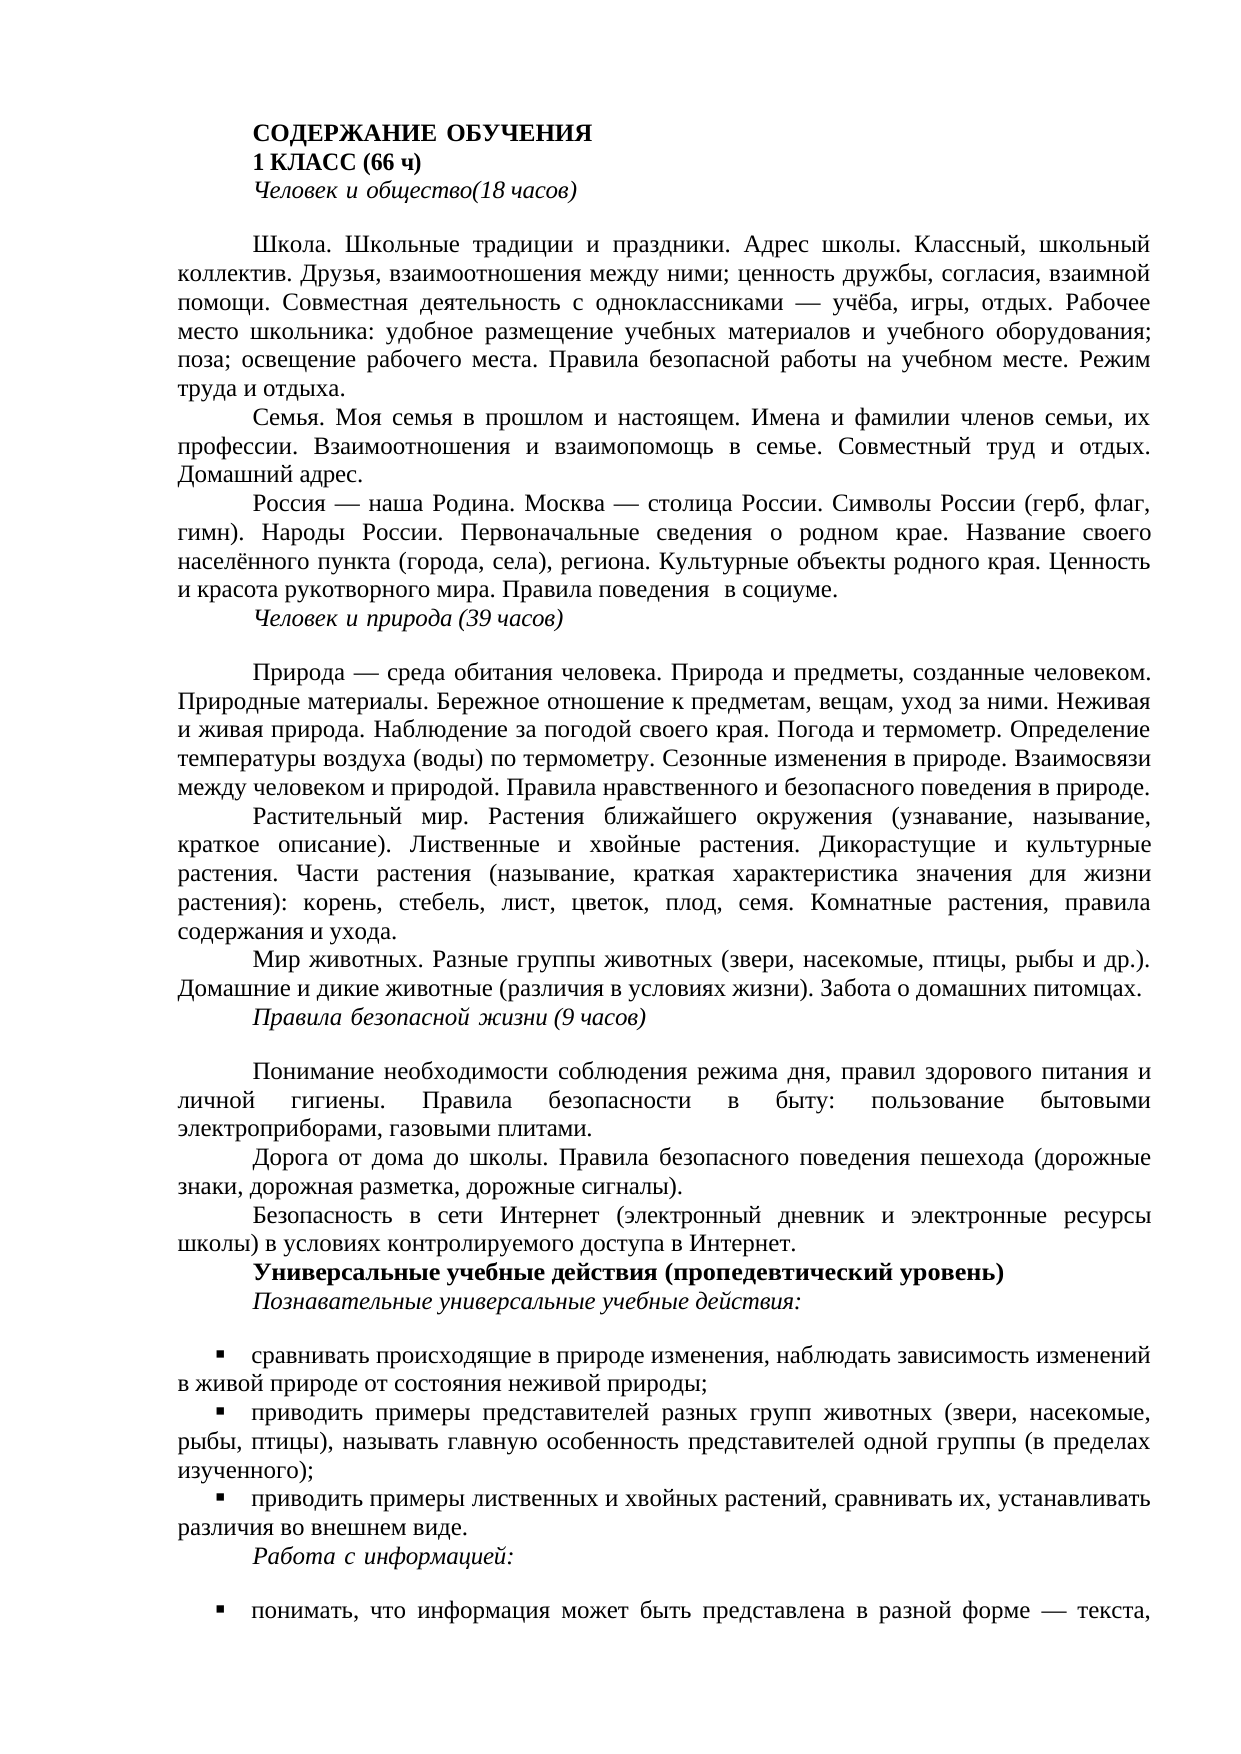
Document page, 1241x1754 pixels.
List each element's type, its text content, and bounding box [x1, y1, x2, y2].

list сравнивать происходящие в природе изменения, наблюдать зависимость изменений в живой природе от состояния неживой природы; [177, 1340, 1152, 1397]
text Безопасность в сети Интернет (электронный дневник и электронные ресурсы школы) в условиях контролируемого доступа в Интернет. [177, 1200, 1152, 1257]
text Семья. Моя семья в прошлом и настоящем. Имена и фамилии членов семьи, их профессии. Взаимоотношения и взаимопомощь в семье. Совместный труд и отдых. Домашний адрес. [177, 402, 1152, 488]
text 1 КЛАСС (66 ч) [252, 147, 1152, 176]
text Растительный мир. Растения ближайшего окружения (узнавание, называние, краткое описание). Лиственные и хвойные растения. Дикорастущие и культурные растения. Части растения (называние, краткая характеристика значения для жизни растения): корень, стебель, лист, цветок, плод, семя. Комнатные растения, правила содержания и ухода. [177, 801, 1152, 944]
text Правила безопасной жизни (9 часов) [177, 1002, 1152, 1031]
list приводить примеры представителей разных групп животных (звери, насекомые, рыбы, птицы), называть главную особенность представителей одной группы (в пределах изученного); [177, 1397, 1152, 1483]
text Природа — среда обитания человека. Природа и предметы, созданные человеком. Природные материалы. Бережное отношение к предметам, вещам, уход за ними. Неживая и живая природа. Наблюдение за погодой своего края. Погода и термометр. Определение температуры воздуха (воды) по термометру. Сезонные изменения в природе. Взаимосвязи между человеком и природой. Правила нравственного и безопасного поведения в природе. [177, 657, 1152, 801]
text СОДЕРЖАНИЕ ОБУЧЕНИЯ [177, 118, 1152, 147]
text Понимание необходимости соблюдения режима дня, правил здорового питания и личной гигиены. Правила безопасности в быту: пользование бытовыми электроприборами, газовыми плитами. [177, 1056, 1152, 1142]
text Человек и природа (39 часов) [177, 603, 1152, 632]
text Дорога от дома до школы. Правила безопасного поведения пешехода (дорожные знаки, дорожная разметка, дорожные сигналы). [177, 1142, 1152, 1200]
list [177, 1595, 1152, 1624]
text Мир животных. Разные группы животных (звери, насекомые, птицы, рыбы и др.). Домашние и дикие животные (различия в условиях жизни). Забота о домашних питомцах. [177, 944, 1152, 1002]
text Россия — наша Родина. Москва — столица России. Символы России (герб, флаг, гимн). Народы России. Первоначальные сведения о родном крае. Название своего населённого пункта (города, села), региона. Культурные объекты родного края. Ценность и красота рукотворного мира. Правила поведения в социуме. [177, 488, 1152, 603]
text Человек и общество(18 часов) [177, 176, 1152, 204]
text Познавательные универсальные учебные действия: [177, 1286, 1152, 1315]
text Школа. Школьные традиции и праздники. Адрес школы. Классный, школьный коллектив. Друзья, взаимоотношения между ними; ценность дружбы, согласия, взаимной помощи. Совместная деятельность с одноклассниками — учёба, игры, отдых. Рабочее место школьника: удобное размещение учебных материалов и учебного оборудования; поза; освещение рабочего места. Правила безопасной работы на учебном месте. Режим труда и отдыха. [177, 229, 1152, 402]
list приводить примеры лиственных и хвойных растений, сравнивать их, устанавливать различия во внешнем виде. [177, 1483, 1152, 1541]
text Работа с информацией: [177, 1541, 1152, 1570]
text Универсальные учебные действия (пропедевтический уровень) [177, 1257, 1152, 1286]
